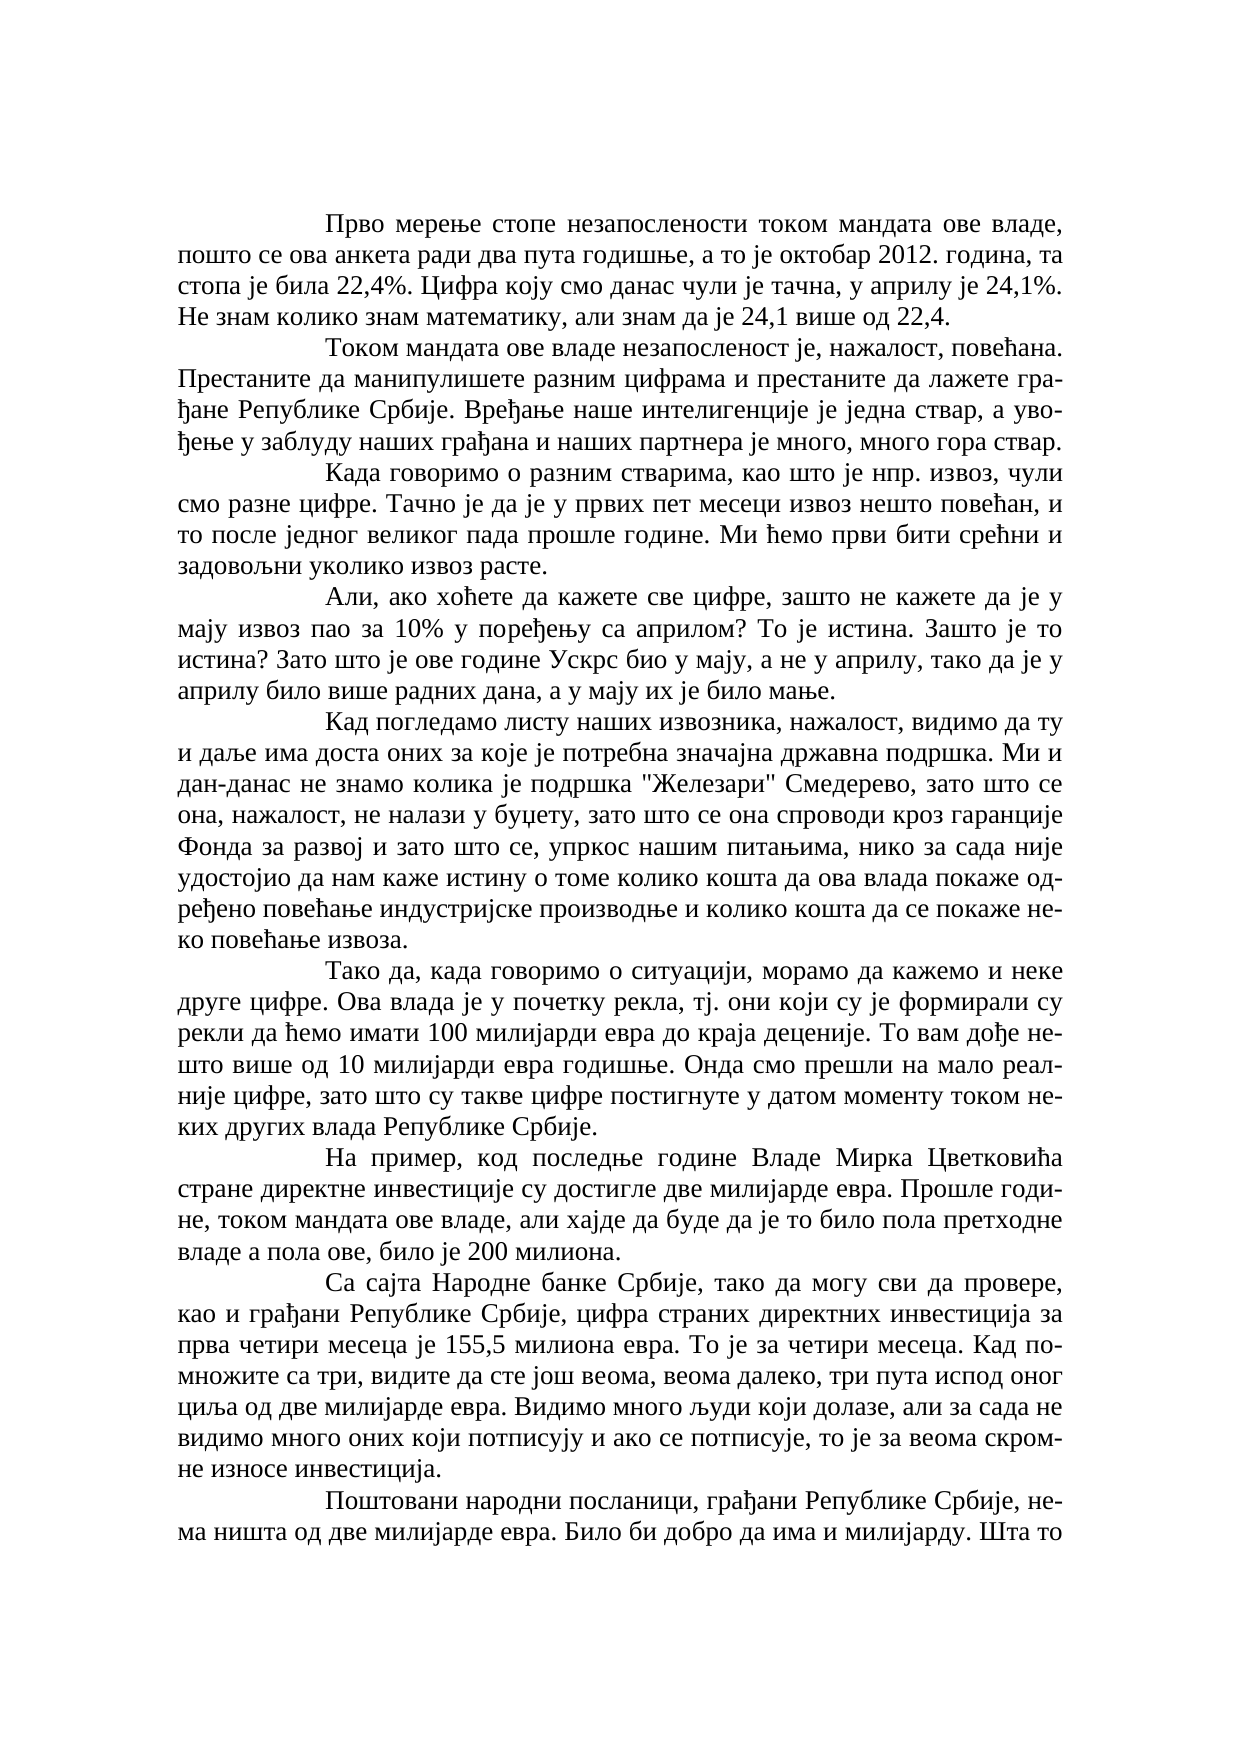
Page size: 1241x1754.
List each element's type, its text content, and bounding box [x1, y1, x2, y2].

text Кад погледамо листу наших извозника, нажалост, видимо да ту и даље има доста оних за које је потребна значајна државна подршка. Ми и дан-данас не знамо колика је подршка "Железари" Смедерево, зато што се она, нажалост, не налази у буџету, зато што се она спроводи кроз гаранције Фонда за развој и зато што се, упркос нашим питањима, нико за сада није удостојио да нам каже истину о томе колико кошта да ова влада покаже одређено повећање индустријске производње и колико кошта да се покаже неко повећање извоза. [177, 705, 1063, 954]
text Када говоримо о разним стварима, као што је нпр. извоз, чули смо разне цифре. Тачно је да је у првих пет месеци извоз нешто повећан, и то после једног великог пада прошле године. Ми ћемо први бити срећни и задовољни уколико извоз расте. [177, 456, 1063, 581]
text Са сајта Народне банке Србије, тако да могу сви да провере, као и грађани Републике Србије, цифра страних директних инвестиција за прва четири месеца је 155,5 милиона евра. То је за четири месеца. Кад помножите са три, видите да сте још веома, веома далеко, три пута испод оног циља од две милијарде евра. Видимо много људи који долазе, али за сада не видимо много оних који потписују и ако се потписује, то је за веома скромне износе инвестиција. [177, 1266, 1063, 1484]
text Прво мерење стопе незапослености током мандата ове владе, пошто се ова анкета ради два пута годишње, а то је октобар 2012. година, та стопа је била 22,4%. Цифра коју смо данас чули је тачна, у априлу је 24,1%. Не знам колико знам математику, али знам да је 24,1 више од 22,4. [177, 207, 1063, 331]
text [177, 1484, 1063, 1546]
text Али, ако хоћете да кажете све цифре, зашто не кажете да је у мају извоз пао за 10% у поређењу са априлом? То је истина. Зашто је то истина? Зато што је ове године Ускрс био у мају, а не у априлу, тако да је у априлу било више радних дана, а у мају их је било мање. [177, 581, 1063, 705]
text Тако да, када говоримо о ситуацији, морамо да кажемо и неке друге цифре. Ова влада је у почетку рекла, тј. они који су је формирали су рекли да ћемо имати 100 милијарди евра до краја деценије. То вам дође нешто више од 10 милијарди евра годишње. Онда смо прешли на мало реалније цифре, зато што су такве цифре постигнуте у датом моменту током неких других влада Републике Србије. [177, 954, 1063, 1141]
text На пример, код последње године Владе Мирка Цветковића стране директне инвестиције су достигле две милијарде евра. Прошле године, током мандата ове владе, али хајде да буде да је то било пола претходне владе а пола ове, било је 200 милиона. [177, 1141, 1063, 1266]
text Током мандата ове владе незапосленост је, нажалост, повећана. Престаните да манипулишете разним цифрама и престаните да лажете грађане Републике Србије. Вређање наше интелигенције је једна ствар, а увођење у заблуду наших грађана и наших партнера је много, много гора ствар. [177, 331, 1063, 456]
